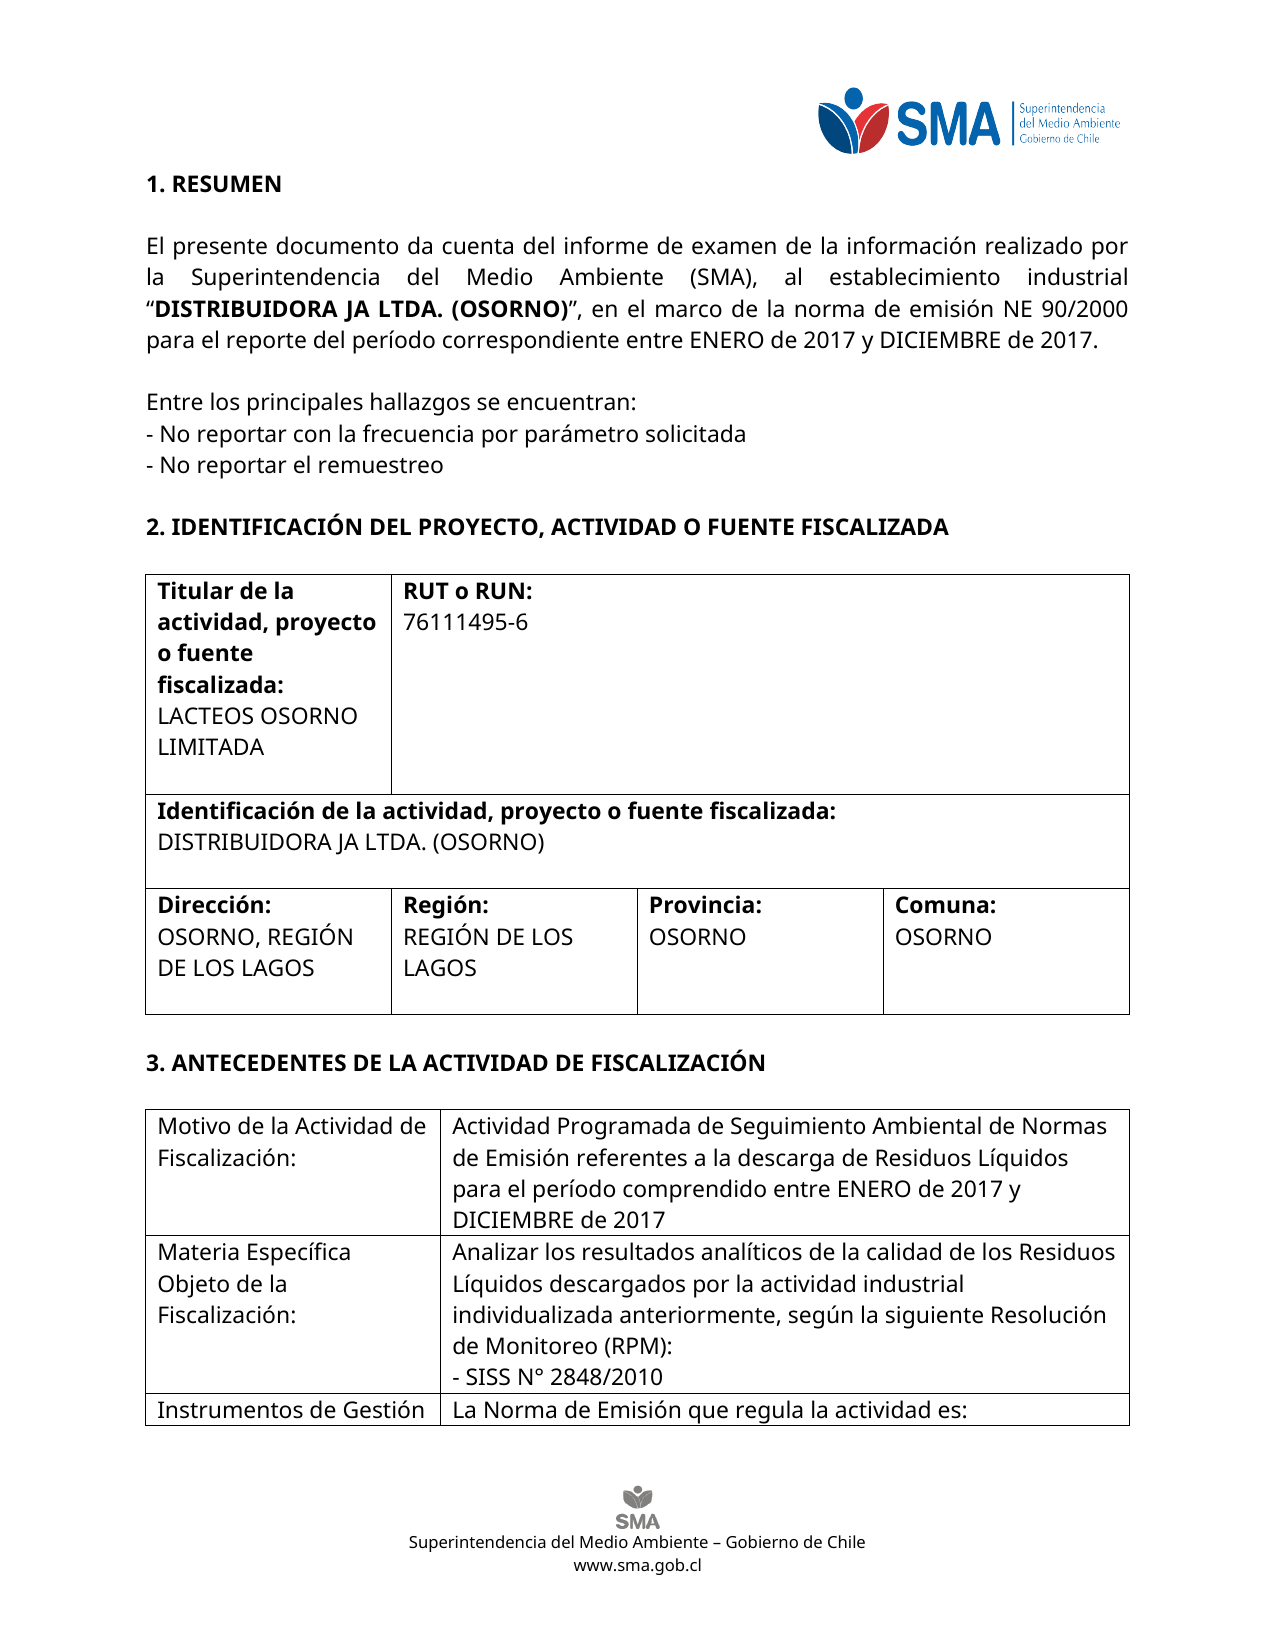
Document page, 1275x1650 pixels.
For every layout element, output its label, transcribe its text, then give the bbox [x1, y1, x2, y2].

table_cell Provincia: OSORNO [638, 889, 883, 1014]
text El presente documento da cuenta del informe de examen de la información realizado por la Superintendencia del Medio Ambiente (SMA), al establecimiento industrial “DISTRIBUIDORA JA LTDA. (OSORNO)”, en el marco de la norma de emisión NE 90/2000 para el reporte del período correspondiente entre ENERO de 2017 y DICIEMBRE de 2017. [146, 230, 1129, 355]
table_cell Instrumentos de Gestión Ambiental que Regulan la Actividad Fiscalizada: [146, 1394, 440, 1425]
table_header Actividad Programada de Seguimiento Ambiental de Normas de Emisión referentes a la descarga de Residuos Líquidos para el período comprendido entre ENERO de 2017 y DICIEMBRE de 2017 [441, 1110, 1129, 1235]
table_cell Identificación de la actividad, proyecto o fuente fiscalizada: DISTRIBUIDORA JA LTDA. (OSORNO) [146, 795, 1129, 888]
table_header RUT o RUN: 76111495-6 [392, 575, 1129, 793]
text 3. ANTECEDENTES DE LA ACTIVIDAD DE FISCALIZACIÓN [146, 1047, 1129, 1109]
table_cell Región: REGIÓN DE LOS LAGOS [392, 889, 637, 1014]
picture [614, 1483, 661, 1531]
table_cell Comuna: OSORNO [884, 889, 1129, 1014]
text 1. RESUMEN [146, 167, 1129, 230]
table_cell Dirección: OSORNO, REGIÓN DE LOS LAGOS [146, 889, 391, 1014]
table_header Titular de la actividad, proyecto o fuente fiscalizada: LACTEOS OSORNO LIMITADA [146, 575, 391, 793]
text - No reportar con la frecuencia por parámetro solicitada [146, 417, 1129, 449]
picture [808, 73, 1130, 168]
text Entre los principales hallazgos se encuentran: [146, 386, 1129, 417]
table_header Motivo de la Actividad de Fiscalización: [146, 1110, 440, 1235]
text 2. IDENTIFICACIÓN DEL PROYECTO, ACTIVIDAD O FUENTE FISCALIZADA [146, 511, 1129, 574]
table_cell Analizar los resultados analíticos de la calidad de los Residuos Líquidos descargados por la actividad industrial individualizada anteriormente, según la siguiente Resolución de Monitoreo (RPM): - SISS N° 2848/2010 [441, 1236, 1129, 1392]
text - No reportar el remuestreo [146, 449, 1129, 480]
table_cell Materia Específica Objeto de la Fiscalización: [146, 1236, 440, 1392]
